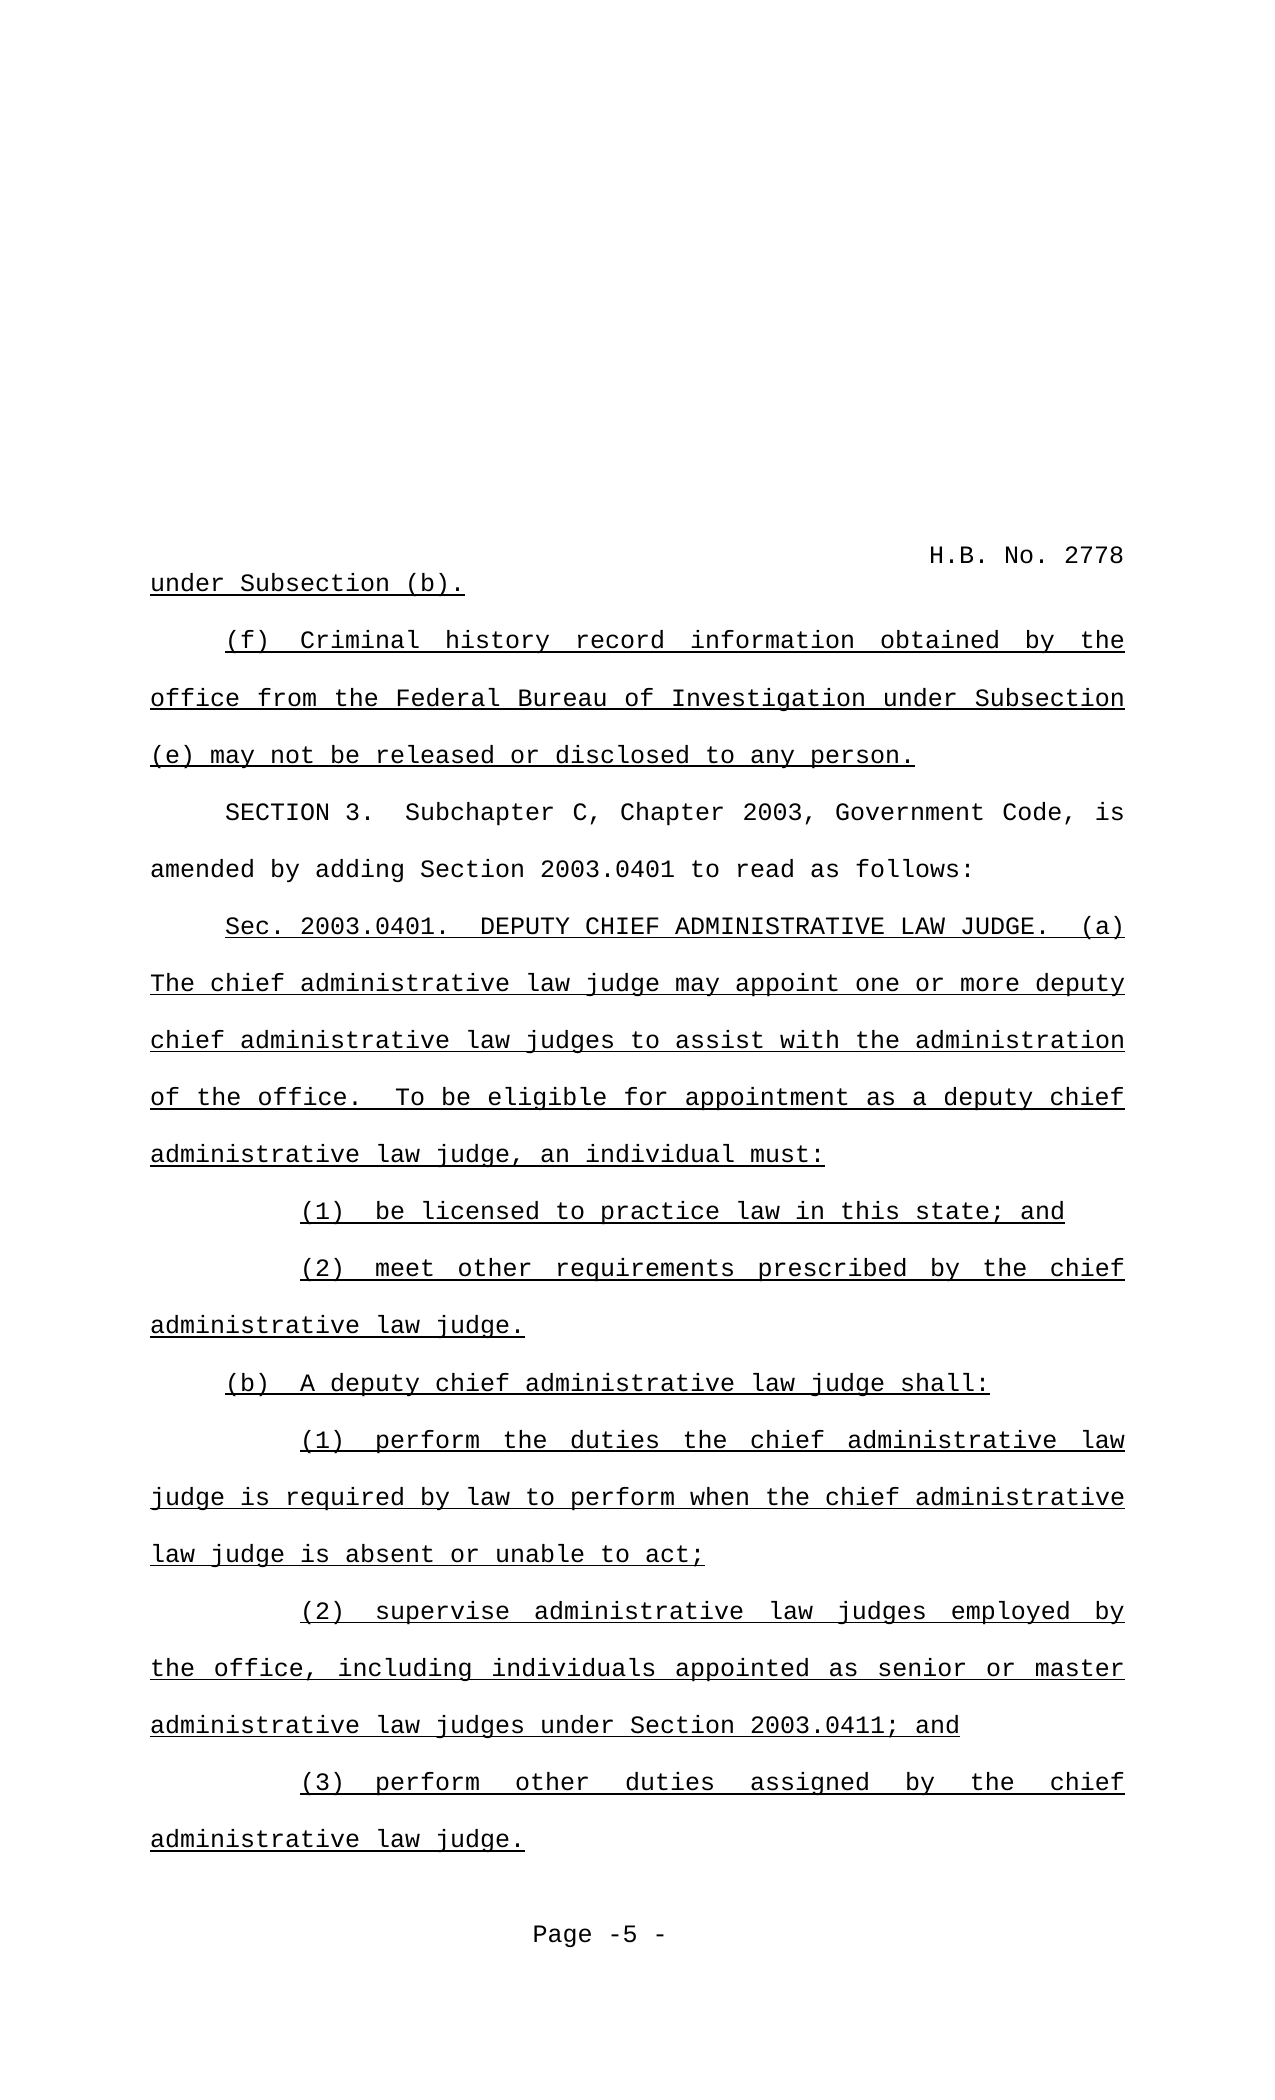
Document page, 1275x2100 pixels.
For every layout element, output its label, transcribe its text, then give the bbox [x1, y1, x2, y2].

text (2) meet other requirements prescribed by the chief administrative law judge. [150, 1256, 1125, 1341]
text Sec. 2003.0401. DEPUTY CHIEF ADMINISTRATIVE LAW JUDGE. (a) The chief administrative law judge may appoint one or more deputy chief administrative law judges to assist with the administration of the office. To be eligible for appointment as a deputy chief administrative law judge, an individual must: [150, 1110, 1125, 1170]
text (b) A deputy chief administrative law judge shall: [150, 1370, 1125, 1398]
text (f) Criminal history record information obtained by the office from the Federal Bureau of Investigation under Subsection (e) may not be released or disclosed to any person. [150, 710, 1125, 771]
text (f) Criminal history record information obtained by the office from the Federal Bureau of Investigation under Subsection (e) may not be released or disclosed to any person. [150, 628, 1125, 708]
text (2) supervise administrative law judges employed by the office, including individuals appointed as senior or master administrative law judges under Section 2003.0411; and [150, 1598, 1125, 1679]
text (3) perform other duties assigned by the chief administrative law judge. [150, 1769, 1125, 1855]
text Sec. 2003.0401. DEPUTY CHIEF ADMINISTRATIVE LAW JUDGE. (a) The chief administrative law judge may appoint one or more deputy chief administrative law judges to assist with the administration of the office. To be eligible for appointment as a deputy chief administrative law judge, an individual must: [150, 995, 1125, 1051]
text Sec. 2003.0401. DEPUTY CHIEF ADMINISTRATIVE LAW JUDGE. (a) The chief administrative law judge may appoint one or more deputy chief administrative law judges to assist with the administration of the office. To be eligible for appointment as a deputy chief administrative law judge, an individual must: [150, 1052, 1125, 1108]
text (1) be licensed to practice law in this state; and [150, 1199, 1125, 1227]
text (1) perform the duties the chief administrative law judge is required by law to perform when the chief administrative law judge is absent or unable to act; [150, 1427, 1125, 1508]
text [150, 571, 1125, 599]
text SECTION 3. Subchapter C, Chapter 2003, Government Code, is amended by adding Section 2003.0401 to read as follows: [150, 799, 1125, 885]
text Sec. 2003.0401. DEPUTY CHIEF ADMINISTRATIVE LAW JUDGE. (a) The chief administrative law judge may appoint one or more deputy chief administrative law judges to assist with the administration of the office. To be eligible for appointment as a deputy chief administrative law judge, an individual must: [150, 913, 1125, 994]
text (1) perform the duties the chief administrative law judge is required by law to perform when the chief administrative law judge is absent or unable to act; [150, 1509, 1125, 1570]
text (2) supervise administrative law judges employed by the office, including individuals appointed as senior or master administrative law judges under Section 2003.0411; and [150, 1680, 1125, 1741]
